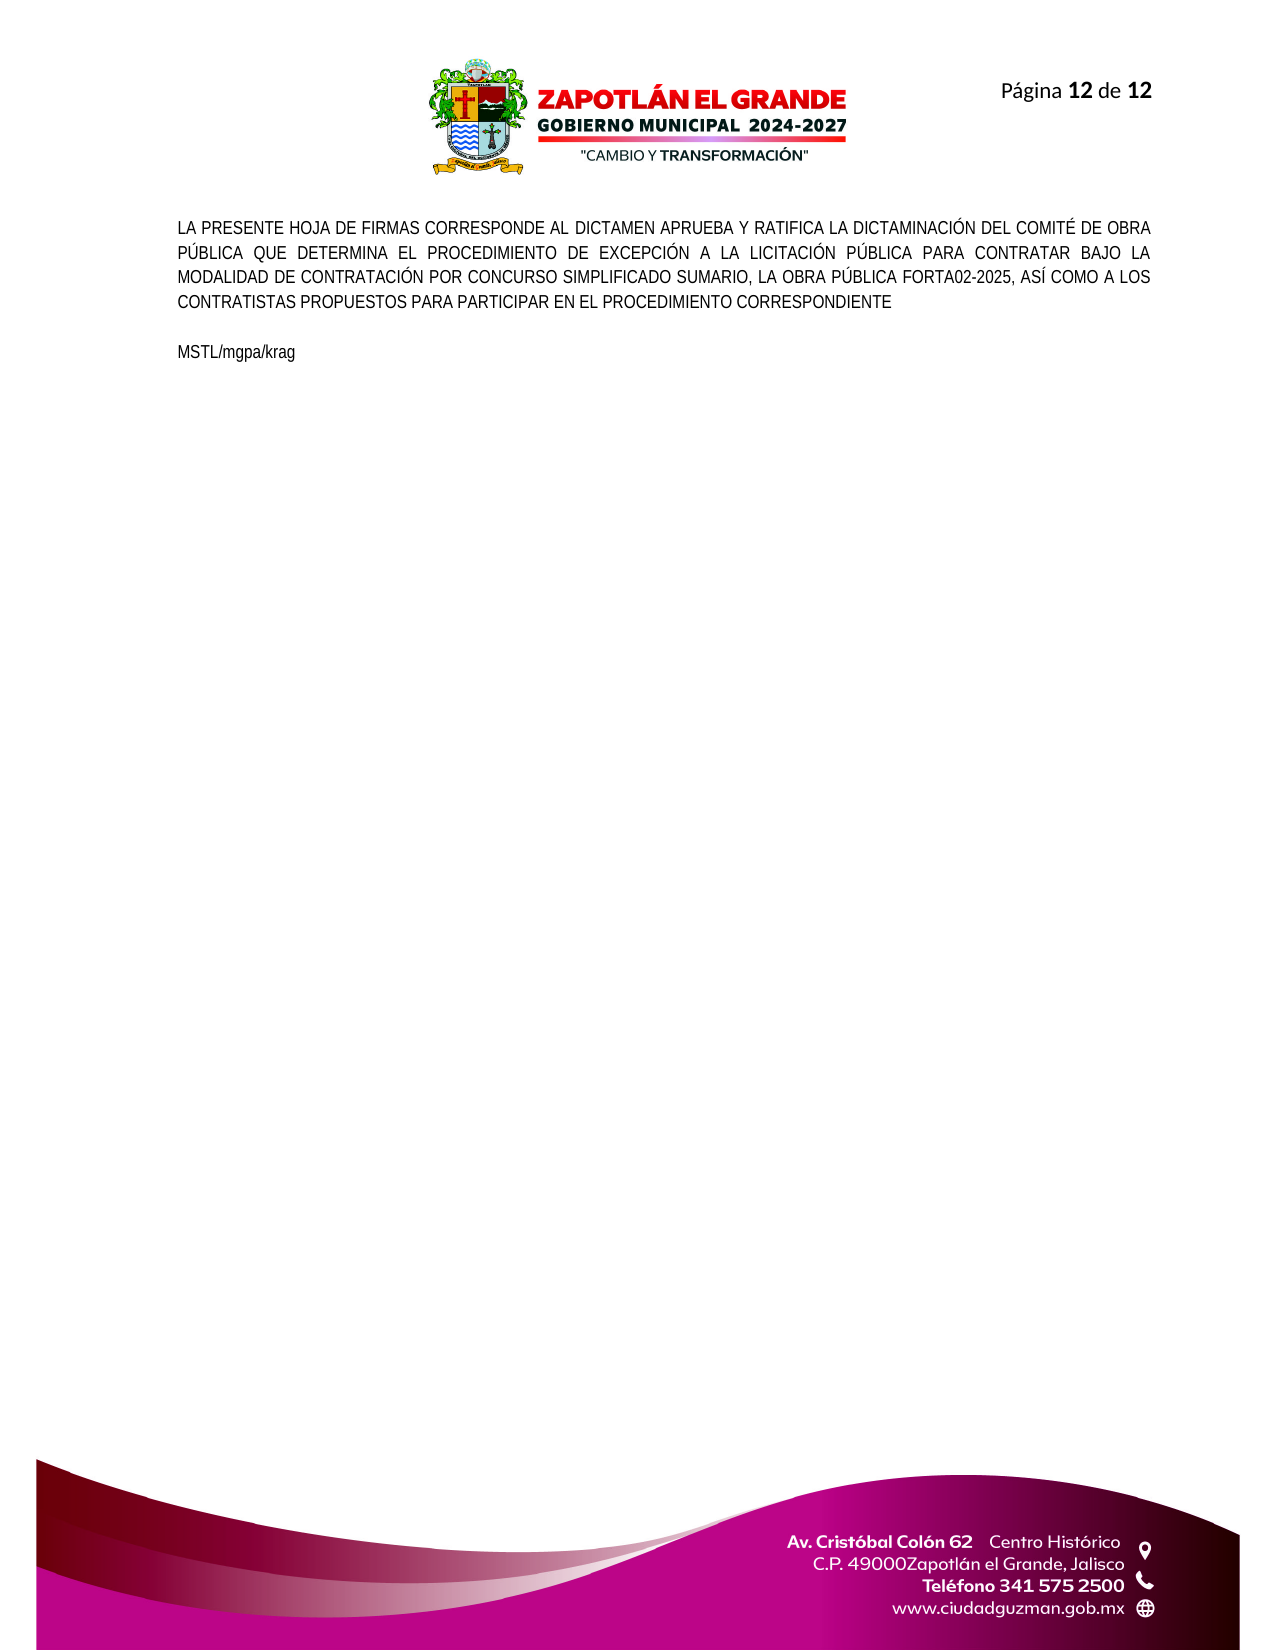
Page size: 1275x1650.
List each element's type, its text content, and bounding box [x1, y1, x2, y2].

picture [0, 15, 1275, 1650]
text MSTL/mgpa/krag [177, 341, 1152, 362]
text LA PRESENTE HOJA DE FIRMAS CORRESPONDE AL DICTAMEN APRUEBA Y RATIFICA LA DICTAMINACIÓN DEL COMITÉ DE OBRA PÚBLICA QUE DETERMINA EL PROCEDIMIENTO DE EXCEPCIÓN A LA LICITACIÓN PÚBLICA PARA CONTRATAR BAJO LA MODALIDAD DE CONTRATACIÓN POR CONCURSO SIMPLIFICADO SUMARIO, LA OBRA PÚBLICA FORTA02-2025, ASÍ COMO A LOS CONTRATISTAS PROPUESTOS PARA PARTICIPAR EN EL PROCEDIMIENTO CORRESPONDIENTE [177, 217, 1152, 313]
